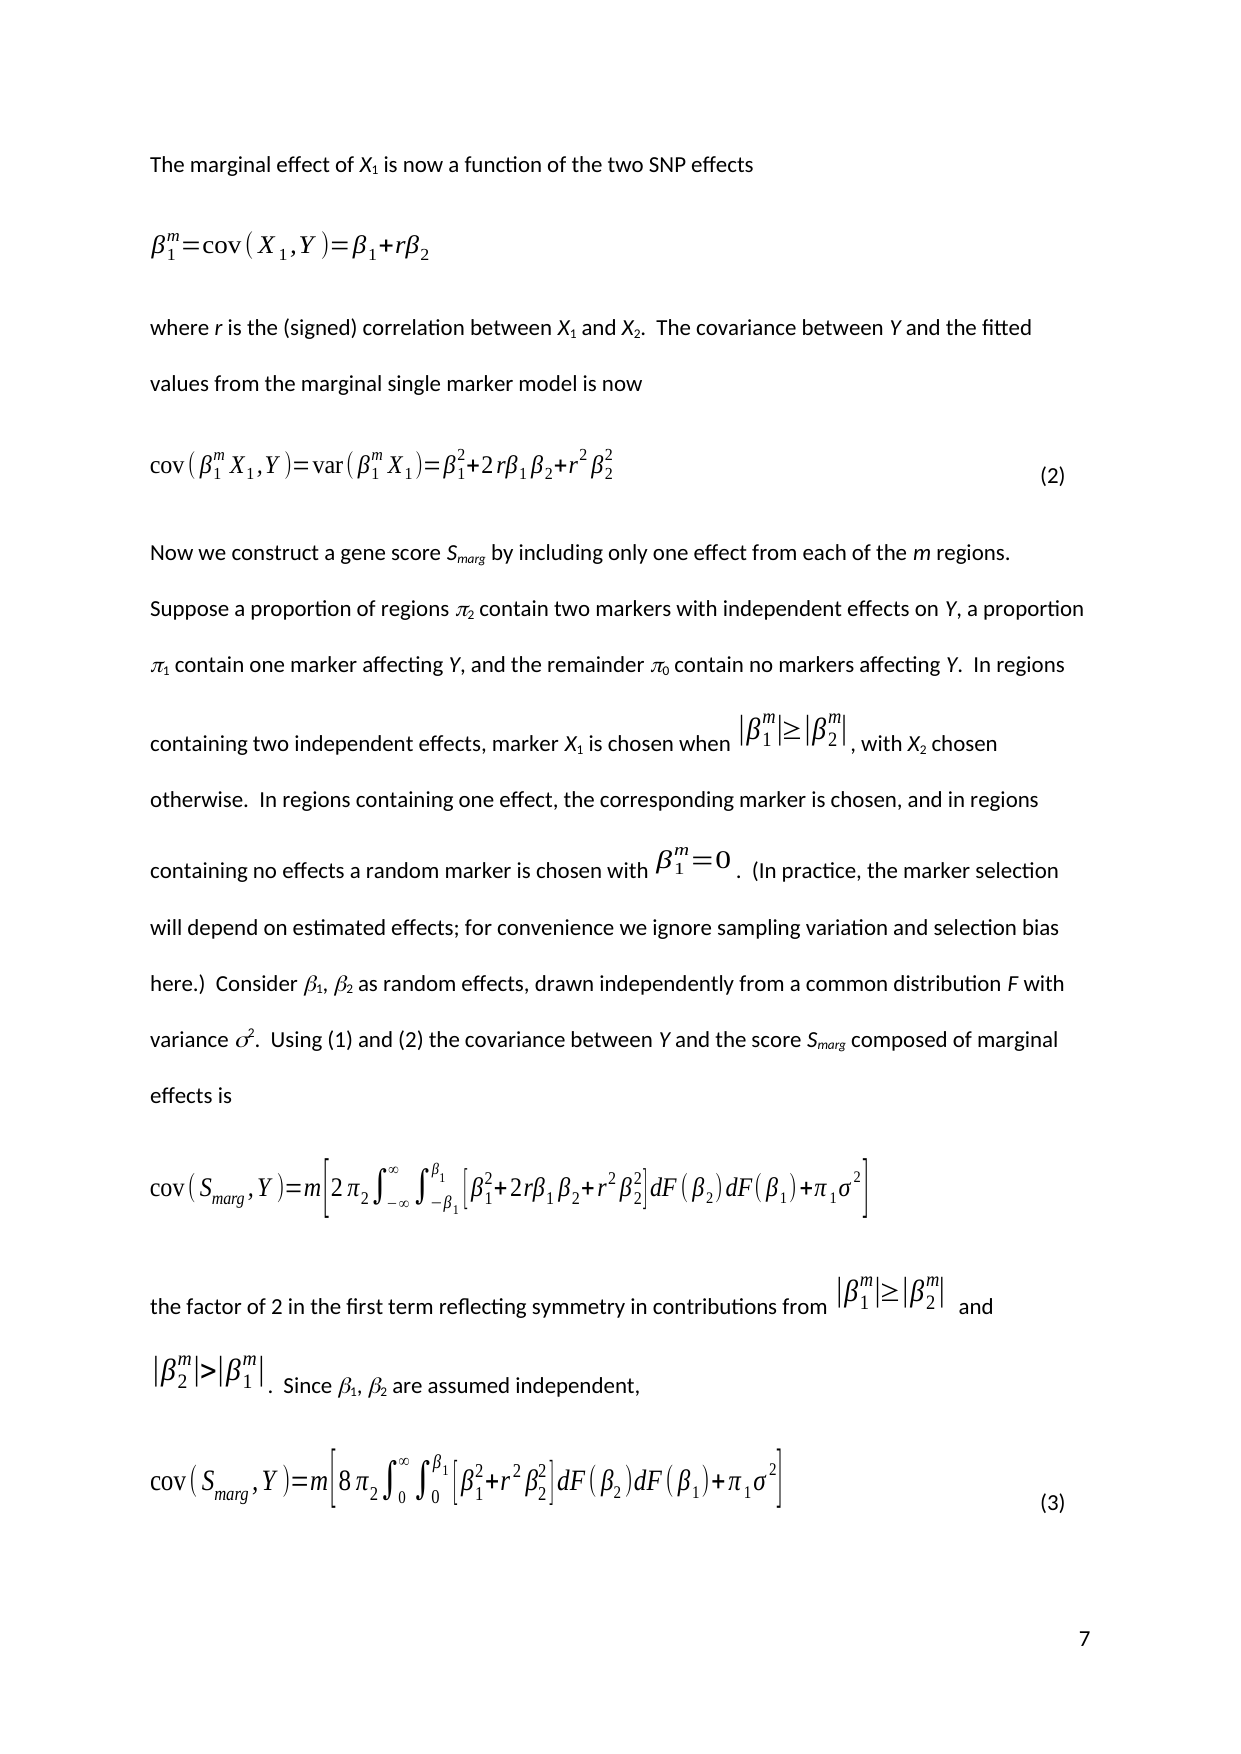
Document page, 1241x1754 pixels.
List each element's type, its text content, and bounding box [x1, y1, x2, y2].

text Now we construct a gene score Smarg by including only one effect from each of the m regions. Suppose a proportion of regions 2 contain two markers with independent effects on Y, a proportion 1 contain one marker affecting Y, and the remainder 0 contain no markers affecting Y. In regions containing two independent effects, marker X1 is chosen when , with X2 chosen otherwise. In regions containing one effect, the corresponding marker is chosen, and in regions containing no effects a random marker is chosen with . (In practice, the marker selection will depend on estimated effects; for convenience we ignore sampling variation and selection bias here.) Consider 1, 2 as random effects, drawn independently from a common distribution F with variance 2. Using (1) and (2) the covariance between Y and the score Smarg composed of marginal effects is [150, 538, 1090, 1109]
text (3) [150, 1448, 1090, 1516]
text The marginal effect of X1 is now a function of the two SNP effects [150, 150, 1090, 178]
text the factor of 2 in the first term reflecting symmetry in contributions from and . Since 1, 2 are assumed independent, [150, 1269, 1090, 1399]
text (2) [150, 446, 1090, 489]
text where r is the (signed) correlation between X1 and X2. The covariance between Y and the fitted values from the marginal single marker model is now [150, 313, 1090, 397]
